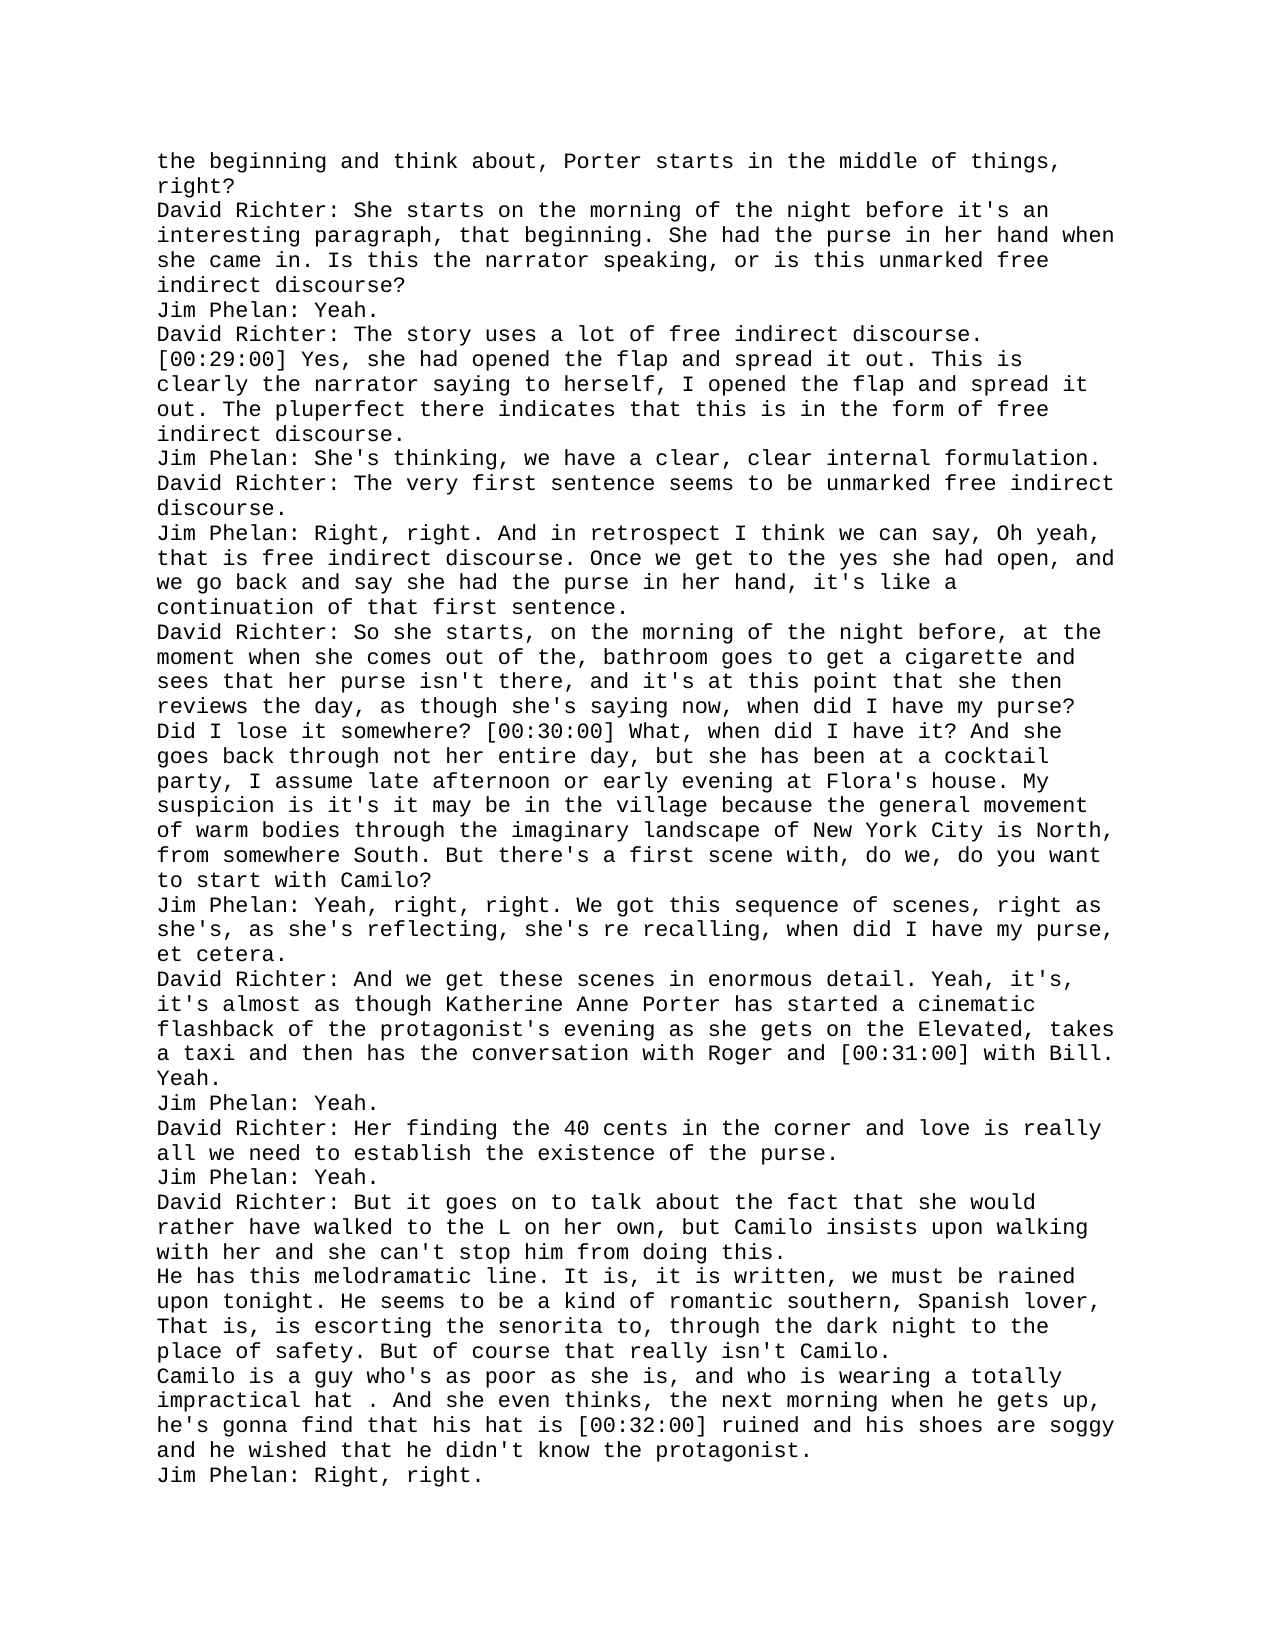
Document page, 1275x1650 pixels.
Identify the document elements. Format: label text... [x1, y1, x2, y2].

text Jim Phelan: Right, right. And in retrospect I think we can say, Oh yeah, that is free indirect discourse. Once we get to the yes she had open, and we go back and say she had the purse in her hand, it's like a continuation of that first sentence. [156, 522, 1118, 621]
text Jim Phelan: She's thinking, we have a clear, clear internal formulation. [156, 447, 1118, 472]
text Jim Phelan: Yeah. [156, 1166, 1118, 1191]
text He has this melodramatic line. It is, it is written, we must be rained upon tonight. He seems to be a kind of romantic southern, Spanish lover, That is, is escorting the senorita to, through the dark night to the place of safety. But of course that really isn't Camilo. [156, 1266, 1118, 1365]
text David Richter: But it goes on to talk about the fact that she would rather have walked to the L on her own, but Camilo insists upon walking with her and she can't stop him from doing this. [156, 1191, 1118, 1266]
text Jim Phelan: Right, right. [156, 1464, 1118, 1489]
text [156, 150, 1118, 199]
text David Richter: So she starts, on the morning of the night before, at the moment when she comes out of the, bathroom goes to get a cigarette and sees that her purse isn't there, and it's at this point that she then reviews the day, as though she's saying now, when did I have my purse? [156, 621, 1118, 720]
text Jim Phelan: Yeah, right, right. We got this sequence of scenes, right as she's, as she's reflecting, she's re recalling, when did I have my purse, et cetera. [156, 894, 1118, 968]
text Camilo is a guy who's as poor as she is, and who is wearing a totally impractical hat . And she even thinks, the next morning when he gets up, he's gonna find that his hat is [00:32:00] ruined and his shoes are soggy and he wished that he didn't know the protagonist. [156, 1365, 1118, 1464]
text Jim Phelan: Yeah. [156, 299, 1118, 323]
text Did I lose it somewhere? [00:30:00] What, when did I have it? And she goes back through not her entire day, but she has been at a cocktail party, I assume late afternoon or early evening at Flora's house. My suspicion is it's it may be in the village because the general movement of warm bodies through the imaginary landscape of New York City is North, from somewhere South. But there's a first scene with, do we, do you want to start with Camilo? [156, 720, 1118, 894]
text David Richter: The very first sentence seems to be unmarked free indirect discourse. [156, 472, 1118, 522]
text David Richter: Her finding the 40 cents in the corner and love is really all we need to establish the existence of the purse. [156, 1117, 1118, 1166]
text David Richter: And we get these scenes in enormous detail. Yeah, it's, it's almost as though Katherine Anne Porter has started a cinematic flashback of the protagonist's evening as she gets on the Elevated, takes a taxi and then has the conversation with Roger and [00:31:00] with Bill. Yeah. [156, 968, 1118, 1092]
text Jim Phelan: Yeah. [156, 1092, 1118, 1117]
text David Richter: The story uses a lot of free indirect discourse. [00:29:00] Yes, she had opened the flap and spread it out. This is clearly the narrator saying to herself, I opened the flap and spread it out. The pluperfect there indicates that this is in the form of free indirect discourse. [156, 323, 1118, 447]
text David Richter: She starts on the morning of the night before it's an interesting paragraph, that beginning. She had the purse in her hand when she came in. Is this the narrator speaking, or is this unmarked free indirect discourse? [156, 199, 1118, 299]
